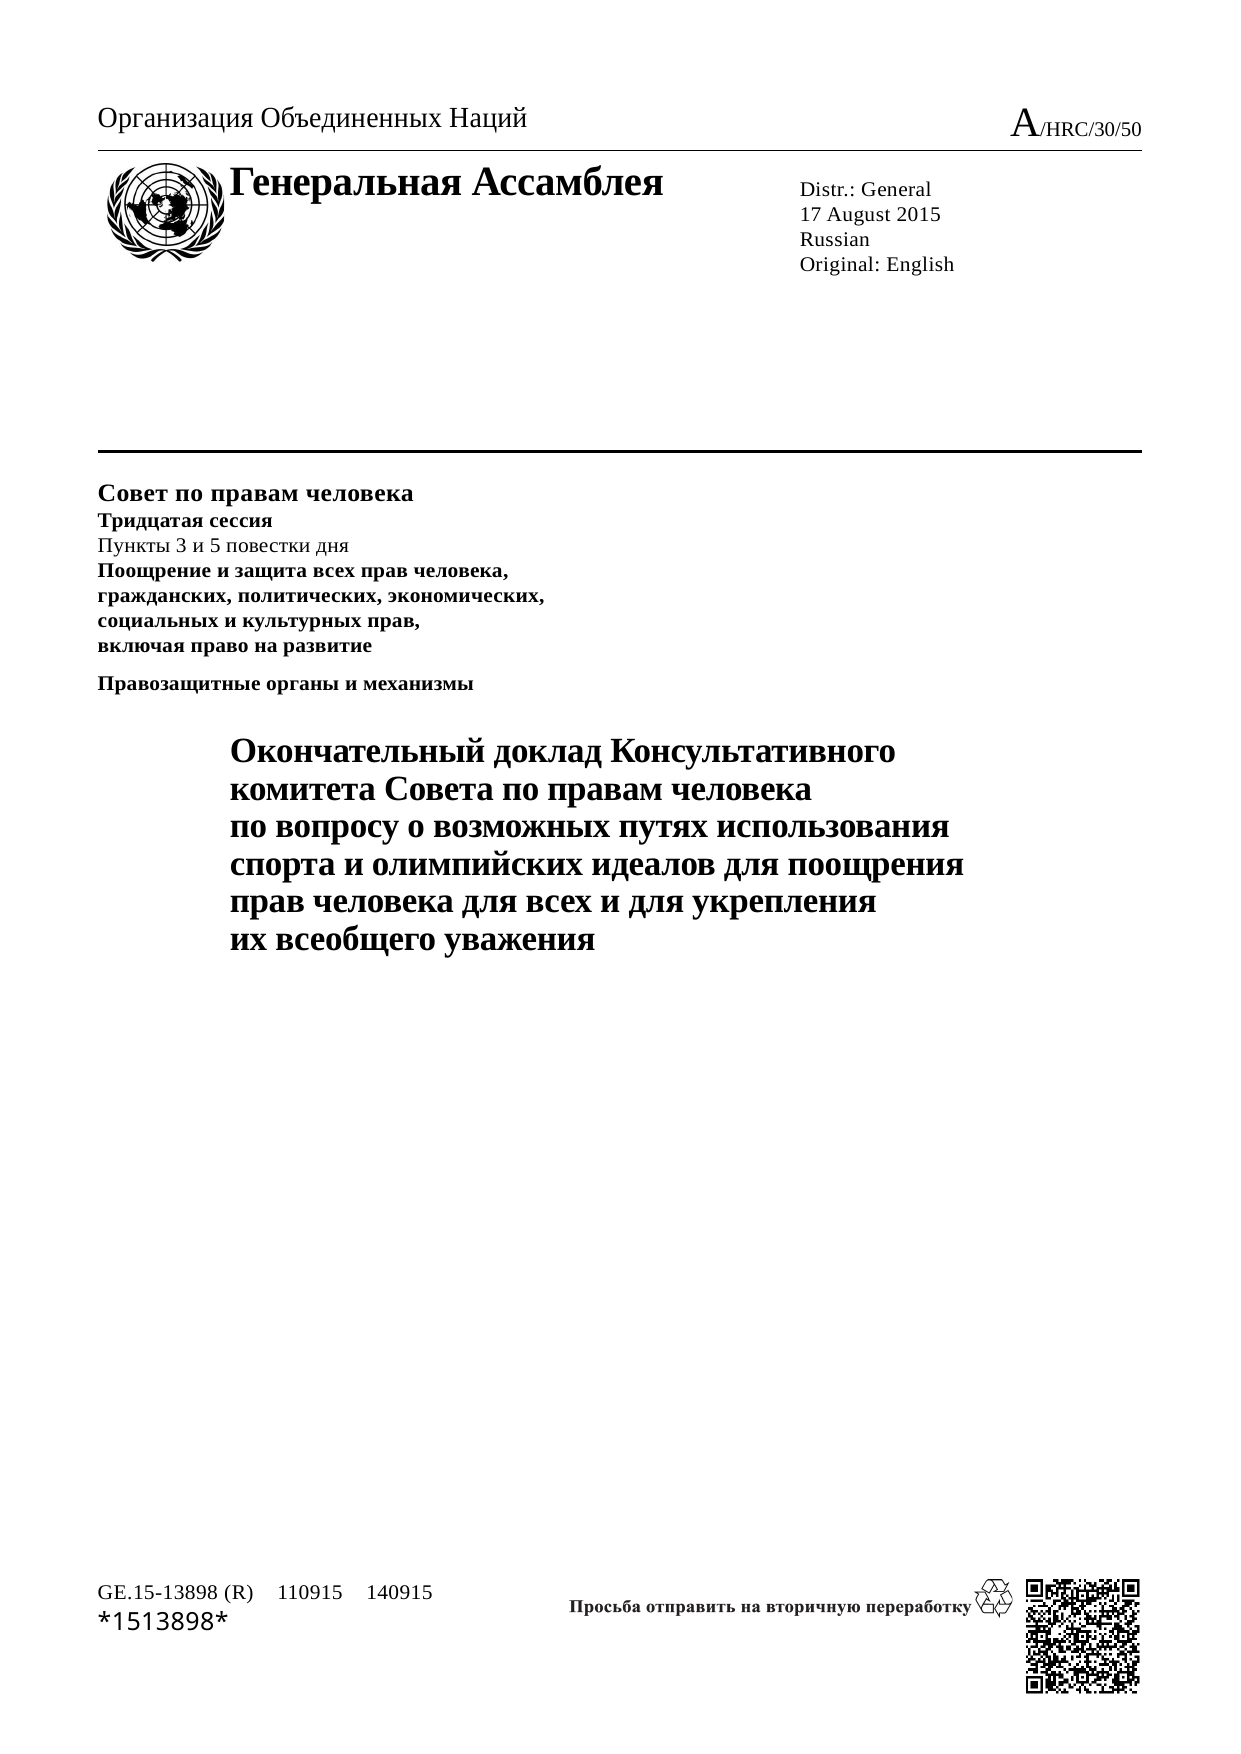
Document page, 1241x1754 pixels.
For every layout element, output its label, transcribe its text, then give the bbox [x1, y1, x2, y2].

text Правозащитные органы и механизмы [97, 670, 1011, 695]
text Совет по правам человека [97, 479, 1011, 507]
picture [569, 1579, 1013, 1618]
text Окончательный доклад Консультативного комитета Совета по правам человека по вопросу о возможных путях использования спорта и олимпийских идеалов для поощрения прав человека для всех и для укрепления их всеобщего уважения [97, 732, 1011, 957]
picture [1026, 1579, 1140, 1694]
text Тридцатая сессия [97, 507, 1011, 532]
picture [107, 163, 225, 262]
text Поощрение и защита всех прав человека, гражданских, политических, экономических, социальных и культурных прав, включая право на развитие [97, 557, 1011, 657]
text Пункты 3 и 5 повестки дня [97, 532, 1011, 557]
